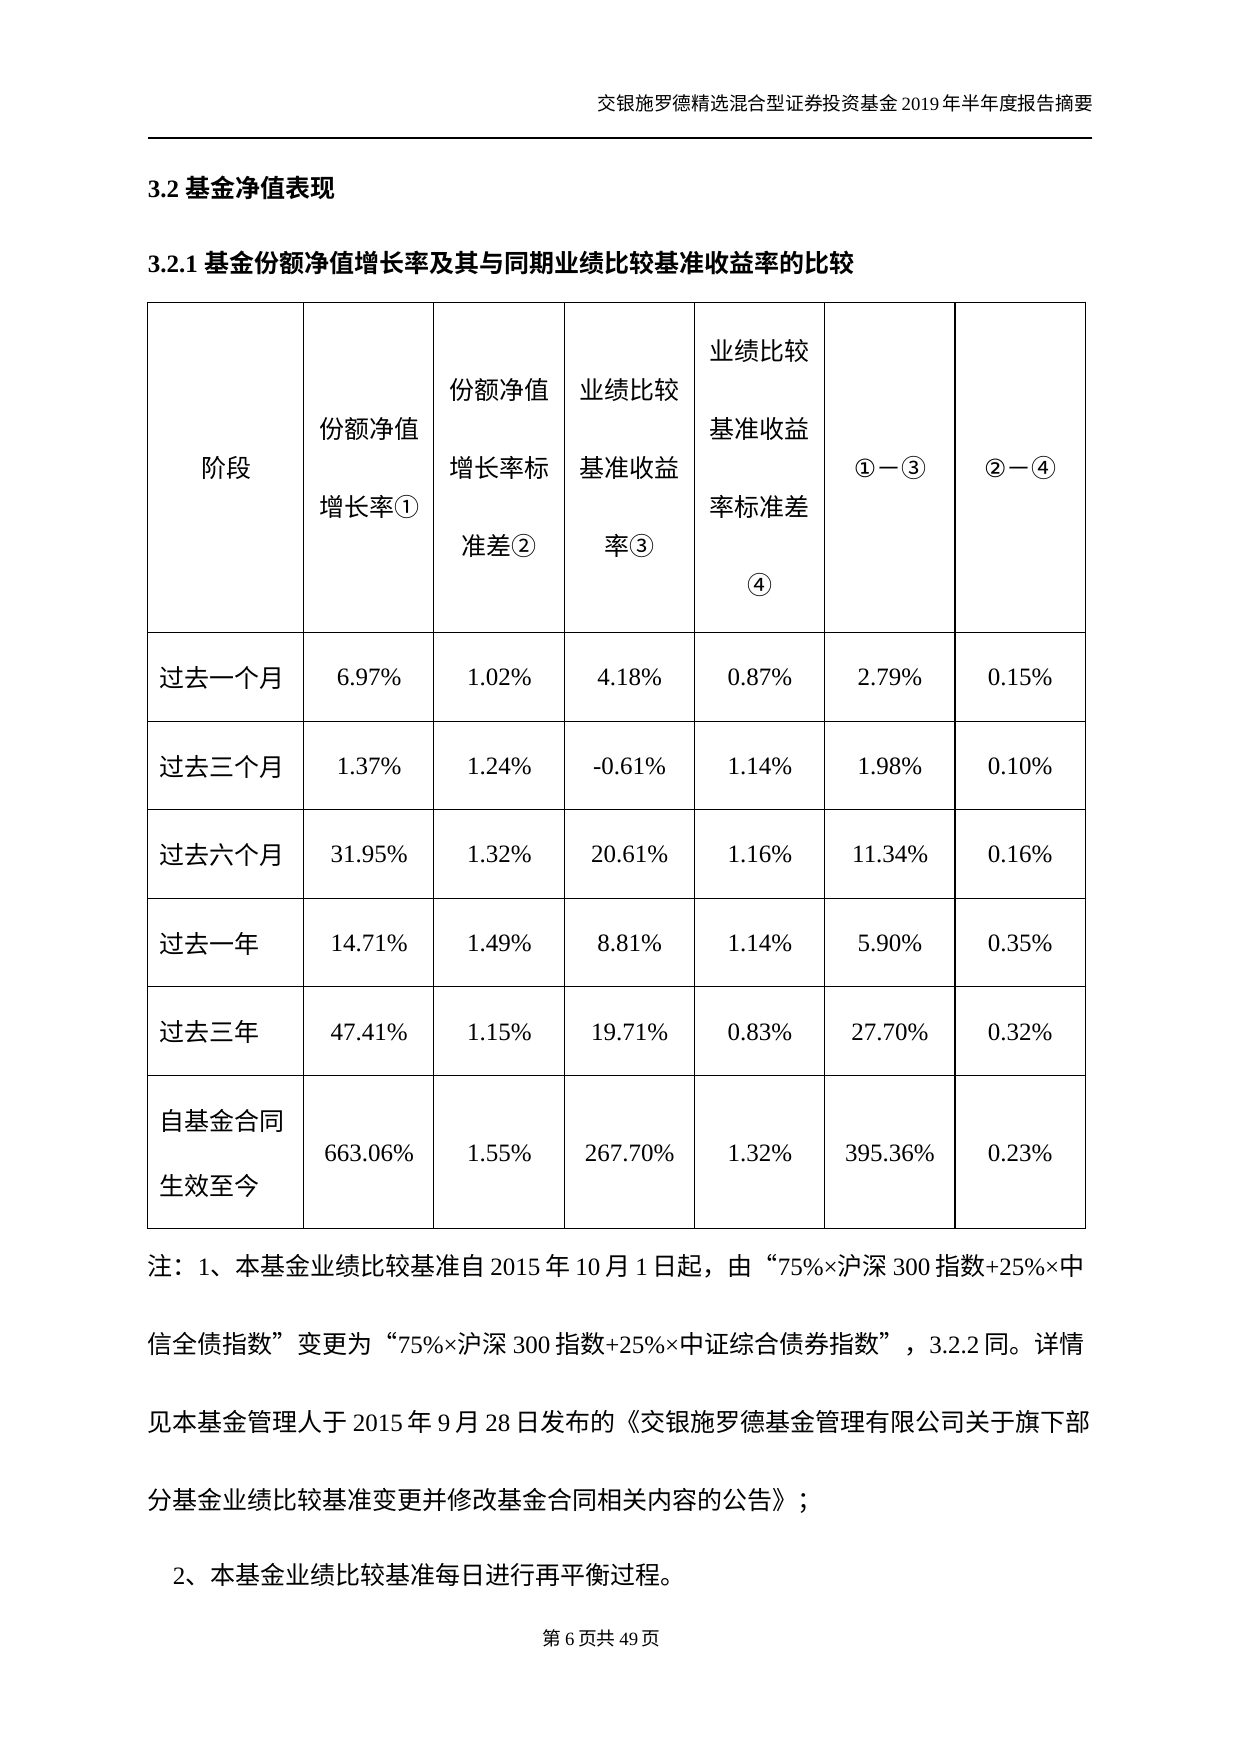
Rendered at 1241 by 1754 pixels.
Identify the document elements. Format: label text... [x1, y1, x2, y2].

table_cell 6.97% [304, 633, 433, 721]
table_cell 0.15% [956, 633, 1085, 721]
table_cell 1.37% [304, 722, 433, 809]
table_cell 过去一个月 [148, 633, 303, 721]
table_cell 自基金合同生效至今 [148, 1076, 303, 1228]
table_cell 0.87% [695, 633, 824, 721]
table_cell 过去三个月 [148, 722, 303, 809]
table_cell 过去六个月 [148, 810, 303, 898]
table_cell 19.71% [565, 987, 694, 1075]
table_cell 1.55% [434, 1076, 564, 1228]
table_cell -0.61% [565, 722, 694, 809]
table_cell 1.02% [434, 633, 564, 721]
table_header ①－③ [825, 303, 954, 632]
subtitle 3.2 基金净值表现 [148, 154, 1092, 219]
table_cell 0.16% [956, 810, 1085, 898]
table_cell 过去一年 [148, 899, 303, 986]
text 2、本基金业绩比较基准每日进行再平衡过程。 [148, 1541, 1092, 1606]
text 3.2.1 基金份额净值增长率及其与同期业绩比较基准收益率的比较 [148, 229, 1092, 294]
table_cell 1.32% [434, 810, 564, 898]
table_cell 27.70% [825, 987, 954, 1075]
table_cell 31.95% [304, 810, 433, 898]
table_cell 395.36% [825, 1076, 954, 1228]
table_cell 0.10% [956, 722, 1085, 809]
table_cell 2.79% [825, 633, 954, 721]
table_header ②－④ [956, 303, 1085, 632]
table_cell 11.34% [825, 810, 954, 898]
table_cell 0.23% [956, 1076, 1085, 1228]
table_cell 1.49% [434, 899, 564, 986]
table_header 份额净值增长率标准差② [434, 303, 564, 632]
table_cell 1.24% [434, 722, 564, 809]
table_cell 4.18% [565, 633, 694, 721]
table_cell 5.90% [825, 899, 954, 986]
table_cell 47.41% [304, 987, 433, 1075]
table_cell 14.71% [304, 899, 433, 986]
table_cell 20.61% [565, 810, 694, 898]
table_header 份额净值增长率① [304, 303, 433, 632]
table_cell 1.32% [695, 1076, 824, 1228]
table_cell 过去三年 [148, 987, 303, 1075]
table_cell 1.14% [695, 899, 824, 986]
table_cell 1.98% [825, 722, 954, 809]
table_cell 0.35% [956, 899, 1085, 986]
table_cell 8.81% [565, 899, 694, 986]
table_header 阶段 [148, 303, 303, 632]
text 注：1、本基金业绩比较基准自2015年10月1日起，由“75%×沪深300指数+25%×中信全债指数”变更为“75%×沪深300指数+25%×中证综合债券指数”，3.2.2同。详情见本基金管理人于2015年9月28日发布的《交银施罗德基金管理有限公司关于旗下部分基金业绩比较基准变更并修改基金合同相关内容的公告》； [148, 1232, 1092, 1531]
table_cell 0.32% [956, 987, 1085, 1075]
table_cell 1.15% [434, 987, 564, 1075]
table_header 业绩比较基准收益率③ [565, 303, 694, 632]
table_header 业绩比较基准收益率标准差④ [695, 303, 824, 632]
table_cell 1.16% [695, 810, 824, 898]
table_cell 663.06% [304, 1076, 433, 1228]
table_cell 267.70% [565, 1076, 694, 1228]
table_cell 0.83% [695, 987, 824, 1075]
table_cell 1.14% [695, 722, 824, 809]
